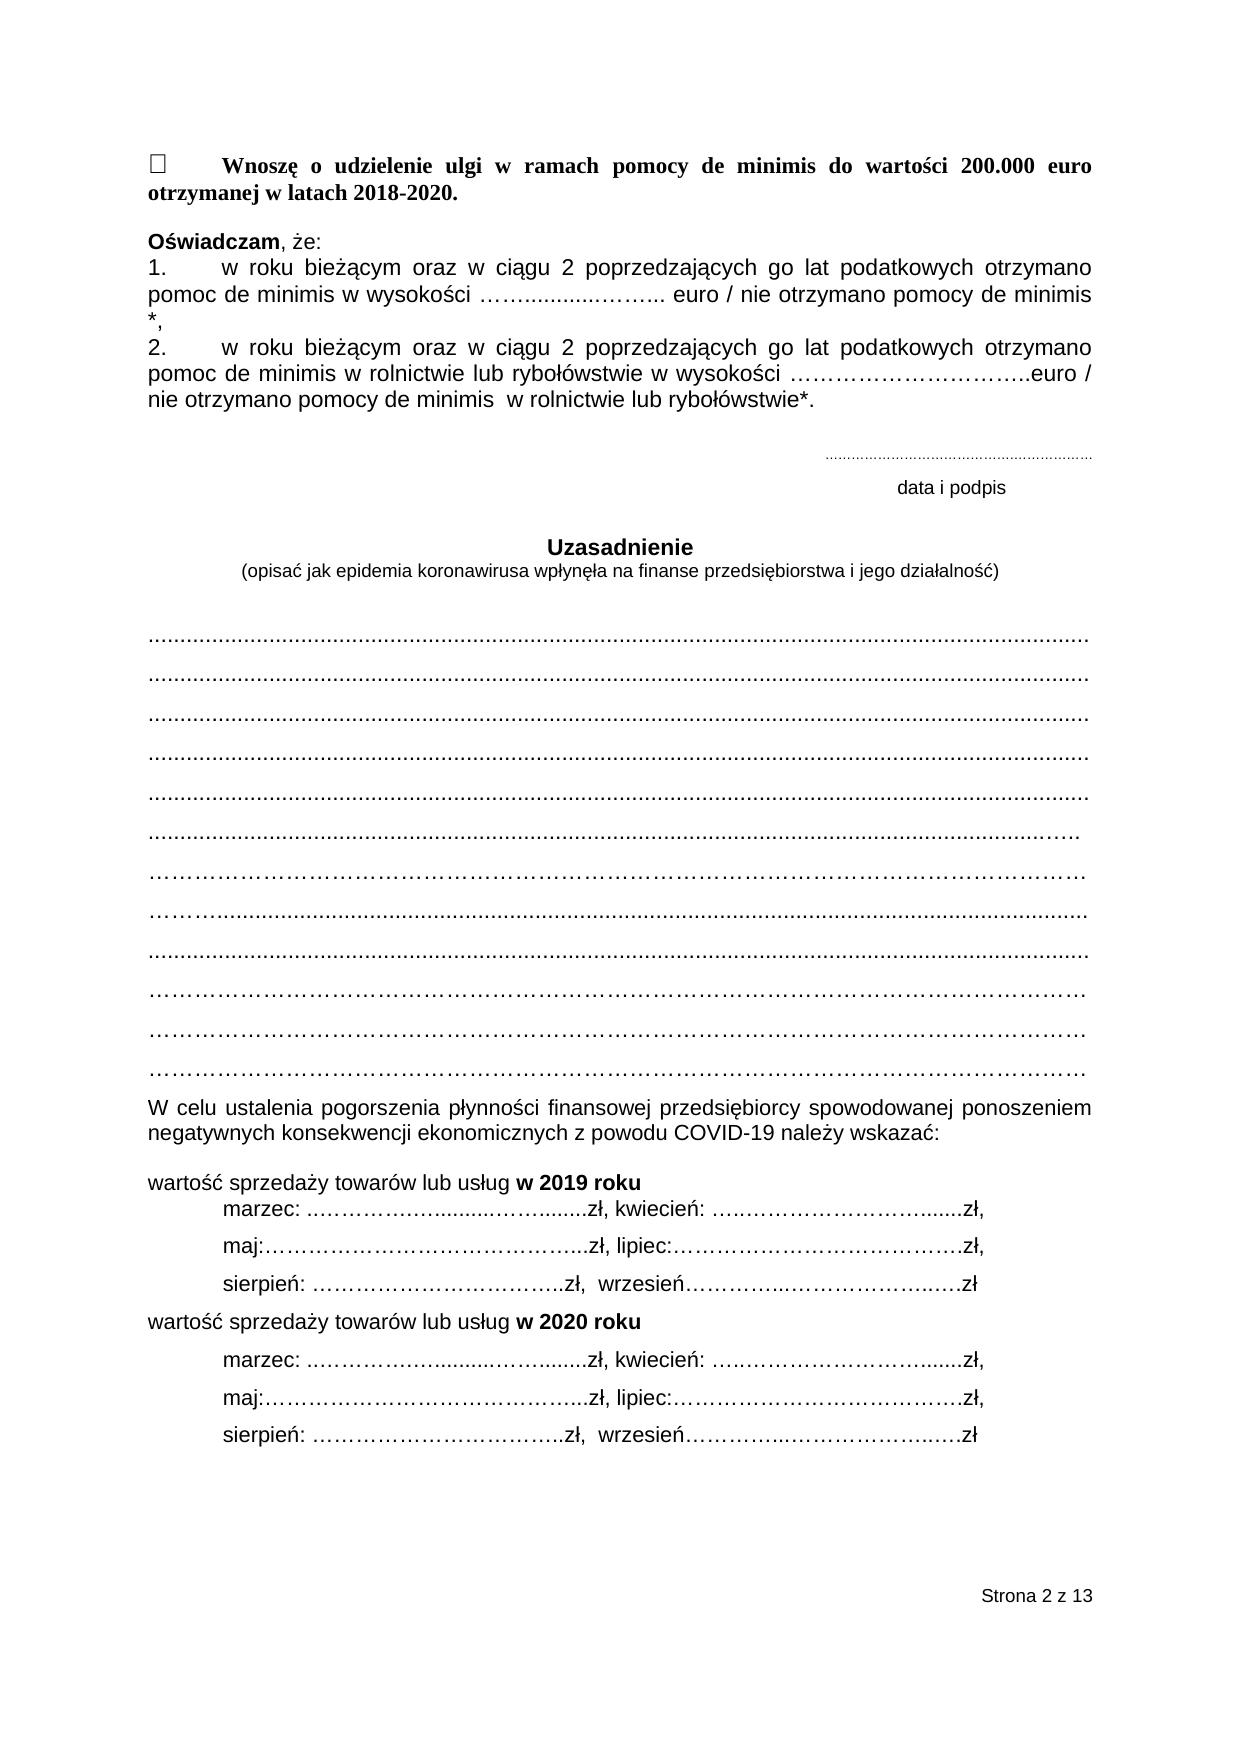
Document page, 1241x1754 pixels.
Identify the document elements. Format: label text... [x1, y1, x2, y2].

text …………………………………….……………… [148, 436, 1093, 463]
text data i podpis [892, 476, 1093, 514]
text marzec: ..………….…..........……........zł, kwiecień: …..…………………….......zł, [223, 1196, 1093, 1221]
text marzec: ..………….…..........……........zł, kwiecień: …..…………………….......zł, [223, 1347, 1093, 1372]
text wartość sprzedaży towarów lub usług w 2020 roku [148, 1309, 1093, 1334]
list w roku bieżącym oraz w ciągu 2 poprzedzających go lat podatkowych otrzymano pomoc de minimis w wysokości ……............……... euro / nie otrzymano pomocy de minimis *, [148, 254, 1093, 333]
text Uzasadnienie [148, 533, 1093, 560]
text …………………………………………………………………………………………………………… [148, 1055, 1093, 1082]
text wartość sprzedaży towarów lub usług w 2019 roku [148, 1170, 1093, 1196]
text sierpień: ……………………………..zł, wrzesień…………...………………..….zł [223, 1422, 1093, 1448]
text sierpień: ……………………………..zł, wrzesień…………...………………..….zł [223, 1271, 1093, 1296]
text maj:……………………………………...zł, lipiec:………………………………….zł, [223, 1233, 1093, 1258]
text maj:……………………………………...zł, lipiec:………………………………….zł, [223, 1384, 1093, 1410]
text (opisać jak epidemia koronawirusa wpłynęła na finanse przedsiębiorstwa i jego działalność) [148, 560, 1093, 581]
list w roku bieżącym oraz w ciągu 2 poprzedzających go lat podatkowych otrzymano pomoc de minimis w rolnictwie lub rybołówstwie w wysokości …………………………..euro / nie otrzymano pomocy de minimis w rolnictwie lub rybołówstwie*. [148, 333, 1093, 412]
text Oświadczam, że: [148, 229, 1093, 254]
text …………………………………………………………………………………………………………………….............................................................................................................................................................................................................................................................................................………………………………………………………………………………………………………………………………………………………………………………………………………………………… [148, 858, 1093, 1042]
text W celu ustalenia pogorszenia płynności finansowej przedsiębiorcy spowodowanej ponoszeniem negatywnych konsekwencji ekonomicznych z powodu COVID-19 należy wskazać: [148, 1095, 1093, 1145]
text .................................................................................................................................................................................................................................................................................................................................................................................................................................................................................................................................................................................................................................................................................................................................................................................................................................................................................................................….. [148, 621, 1093, 845]
text  Wnoszę o udzielenie ulgi w ramach pomocy de minimis do wartości 200.000 euro otrzymanej w latach 2018-2020. [148, 148, 1093, 205]
